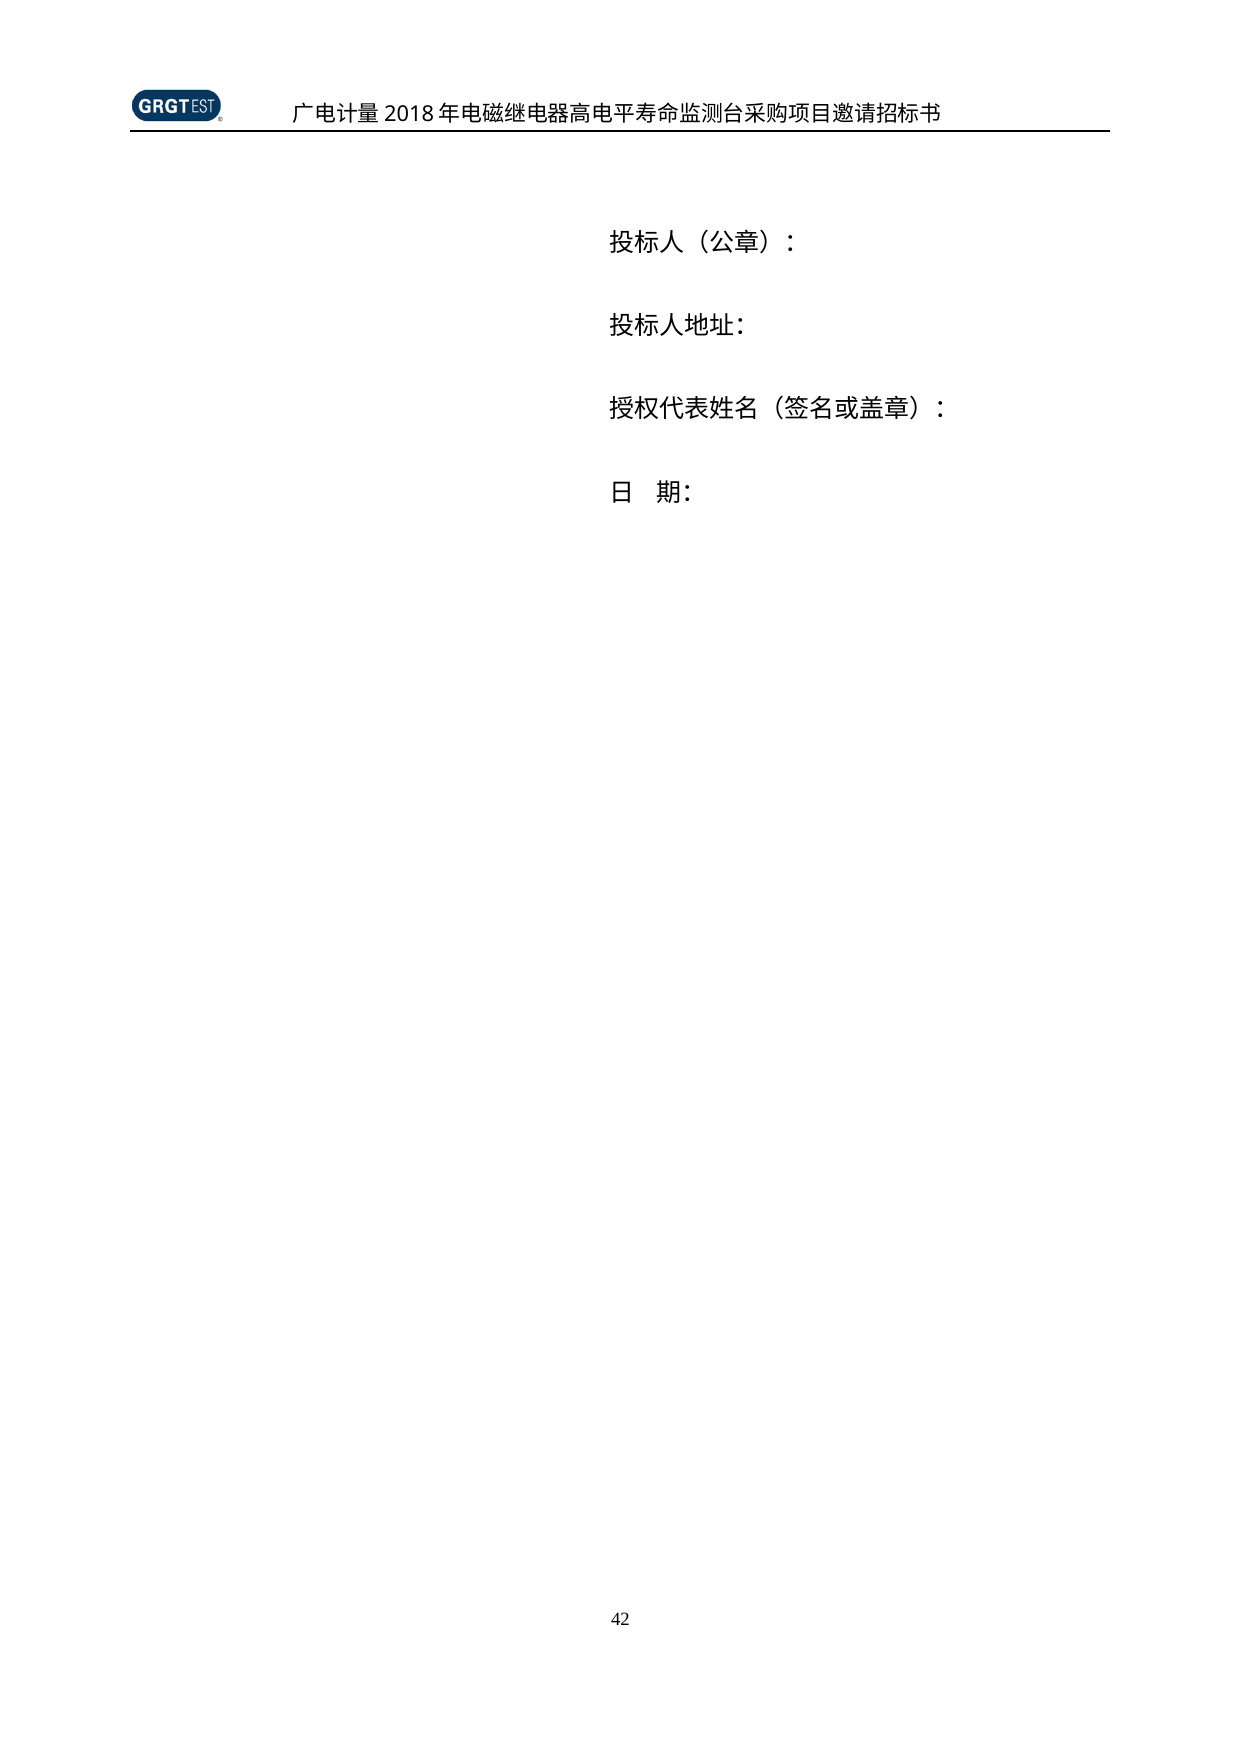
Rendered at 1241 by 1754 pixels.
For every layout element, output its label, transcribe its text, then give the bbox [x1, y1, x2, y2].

text 投标人地址： [609, 291, 1110, 356]
text 投标人（公章）： [609, 208, 1110, 273]
picture [129, 88, 224, 122]
text 授权代表姓名（签名或盖章）： [609, 374, 1110, 439]
text 日 期： [609, 458, 1110, 523]
